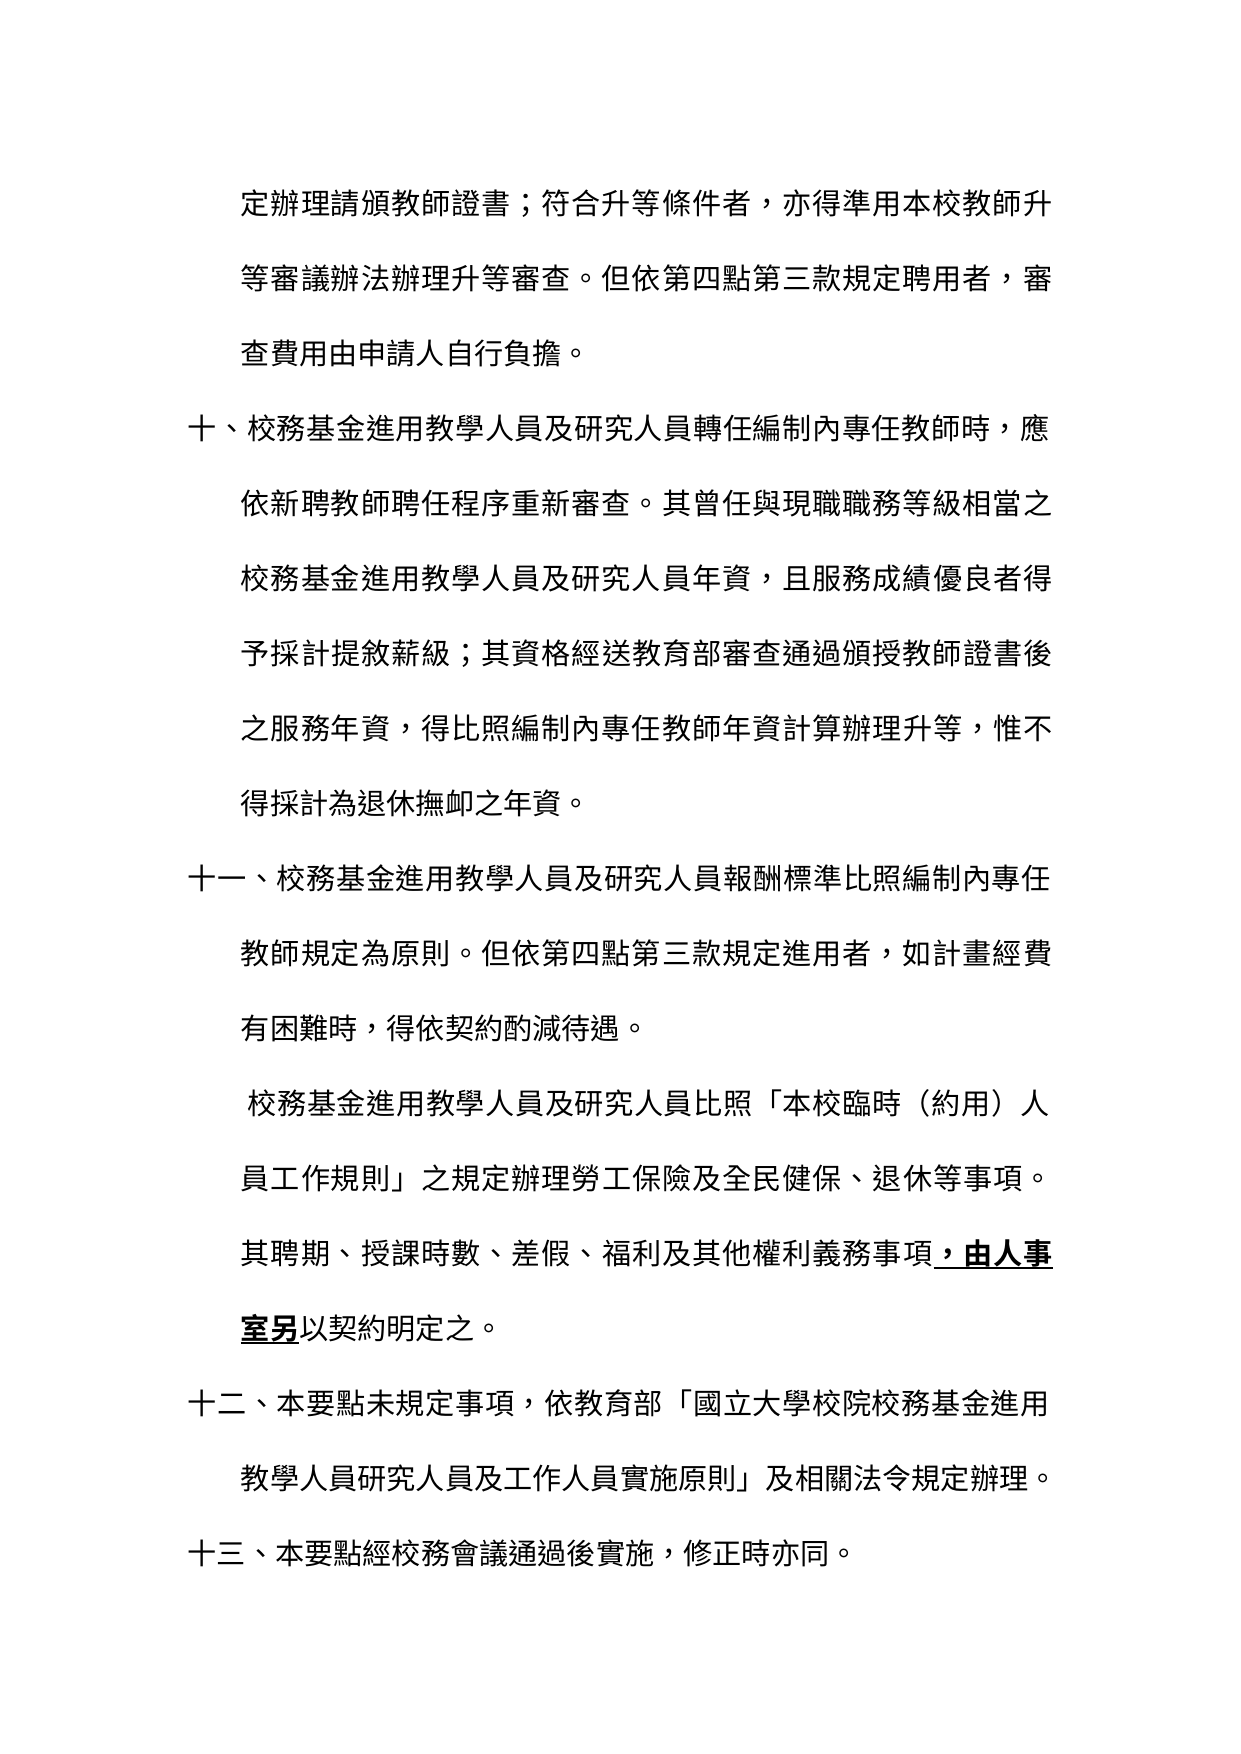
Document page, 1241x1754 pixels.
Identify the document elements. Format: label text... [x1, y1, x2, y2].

text 十二、本要點未規定事項，依教育部「國立大學校院校務基金進用教學人員研究人員及工作人員實施原則」及相關法令規定辦理。 [187, 1364, 1053, 1514]
text 十、校務基金進用教學人員及研究人員轉任編制內專任教師時，應依新聘教師聘任程序重新審查。其曾任與現職職務等級相當之校務基金進用教學人員及研究人員年資，且服務成績優良者得予採計提敘薪級；其資格經送教育部審查通過頒授教師證書後之服務年資，得比照編制內專任教師年資計算辦理升等，惟不得採計為退休撫卹之年資。 [187, 389, 1053, 839]
text 校務基金進用教學人員及研究人員比照「本校臨時（約用）人員工作規則」之規定辦理勞工保險及全民健保、退休等事項。其聘期、授課時數、差假、福利及其他權利義務事項，由人事室另以契約明定之。 [187, 1064, 1053, 1364]
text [187, 164, 1053, 389]
text 十三、本要點經校務會議通過後實施，修正時亦同。 [187, 1514, 1053, 1589]
text 十一、校務基金進用教學人員及研究人員報酬標準比照編制內專任教師規定為原則。但依第四點第三款規定進用者，如計畫經費有困難時，得依契約酌減待遇。 [187, 839, 1053, 1064]
